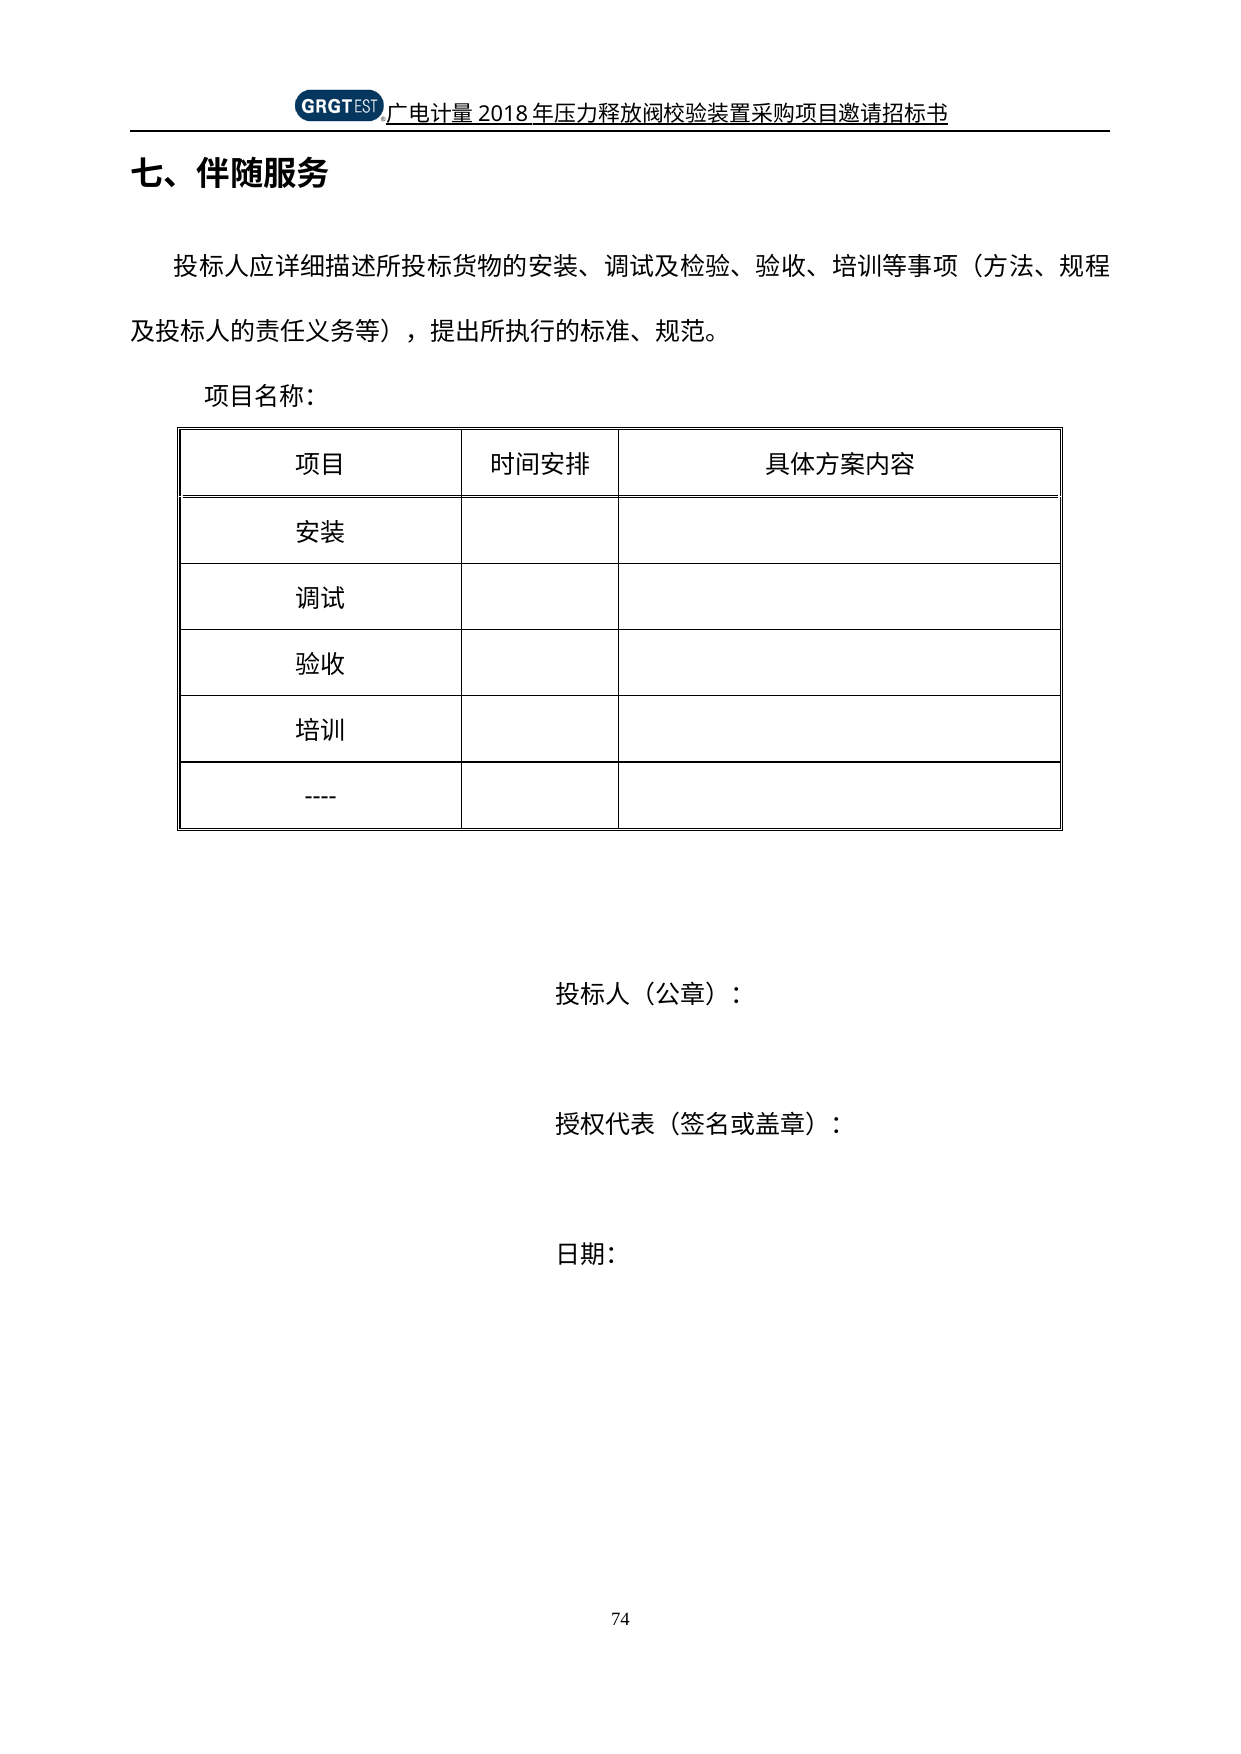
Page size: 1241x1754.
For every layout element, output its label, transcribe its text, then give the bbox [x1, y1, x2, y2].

table_cell [462, 696, 618, 761]
table_cell [619, 696, 1060, 761]
table_cell [462, 630, 618, 695]
table_cell 验收 [181, 630, 461, 695]
text 投标人应详细描述所投标货物的安装、调试及检验、验收、培训等事项（方法、规程及投标人的责任义务等），提出所执行的标准、规范。 [130, 232, 1110, 362]
table_cell [462, 564, 618, 629]
picture [292, 88, 387, 122]
table_cell [462, 498, 618, 563]
table_cell [619, 630, 1060, 695]
table_cell 调试 [181, 564, 461, 629]
text 授权代表（签名或盖章）： [130, 1091, 1110, 1156]
text 日期： [130, 1221, 1110, 1286]
table_cell 安装 [179, 495, 461, 563]
subtitle 七、伴随服务 [130, 138, 1110, 203]
table_cell ---- [181, 763, 461, 827]
table_cell [619, 495, 1061, 563]
table_header 时间安排 [462, 430, 618, 495]
table_header 具体方案内容 [619, 430, 1060, 495]
table_cell [619, 564, 1060, 629]
text 投标人（公章）： [130, 961, 1110, 1026]
table_cell [462, 763, 618, 827]
table_cell [619, 763, 1060, 827]
table_header 项目 [181, 430, 461, 495]
text 项目名称： [204, 362, 1110, 427]
table_cell 培训 [181, 696, 461, 761]
